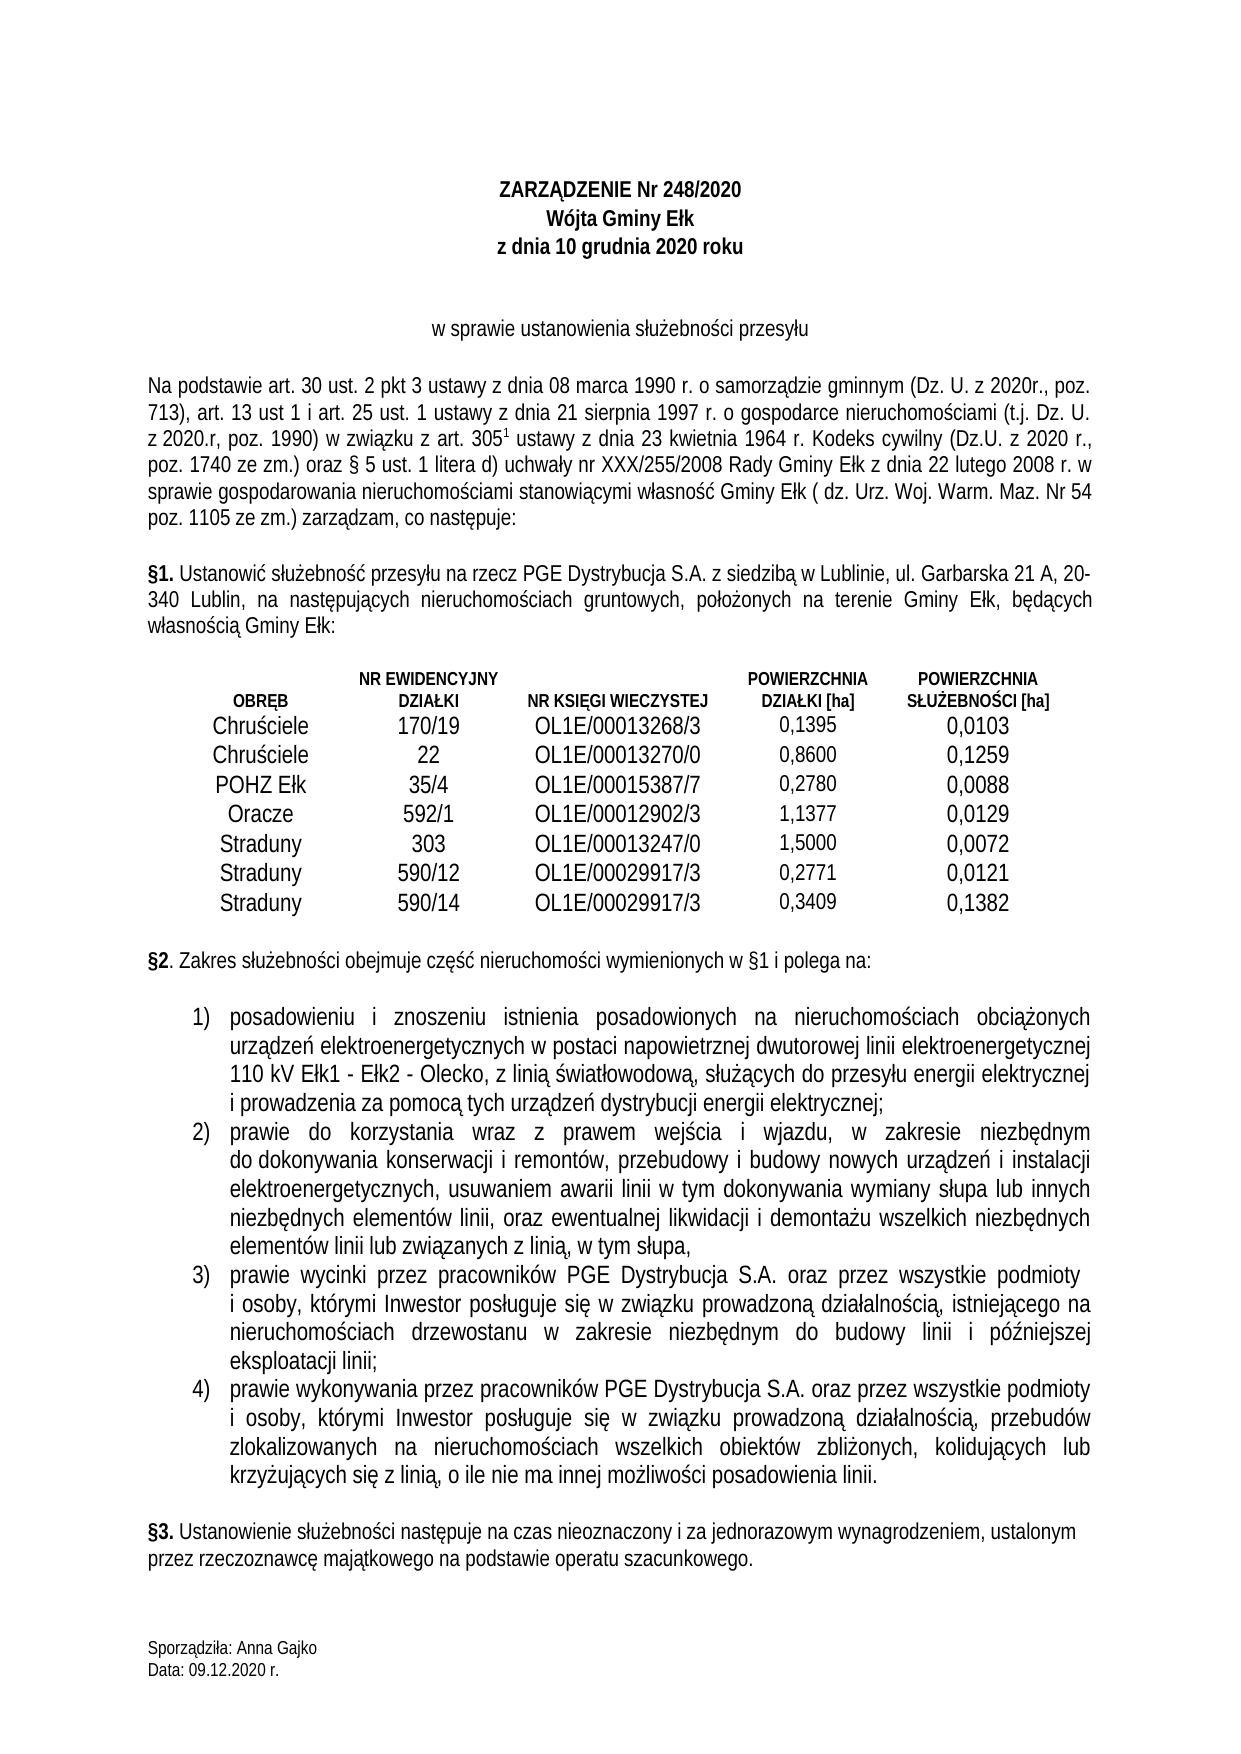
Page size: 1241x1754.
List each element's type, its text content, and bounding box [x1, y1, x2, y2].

table_header NR KSIĘGI WIECZYSTEJ [513, 668, 723, 711]
table_header OBRĘB [177, 668, 344, 711]
table_cell Straduny [177, 888, 344, 917]
table_cell 0,1395 [723, 711, 893, 741]
table_cell 1,1377 [723, 800, 893, 829]
text Wójta Gminy Ełk [148, 204, 1093, 231]
table_cell 0,1382 [893, 888, 1063, 917]
table_cell 303 [344, 829, 513, 858]
text w sprawie ustanowienia służebności przesyłu [148, 315, 1093, 341]
table_cell 0,1259 [893, 741, 1063, 770]
table_cell OL1E/00013268/3 [513, 711, 723, 741]
table_cell Straduny [177, 829, 344, 858]
text z dnia 10 grudnia 2020 roku [148, 233, 1093, 259]
table_cell 0,0129 [893, 800, 1063, 829]
table_cell 22 [344, 741, 513, 770]
table_cell OL1E/00013247/0 [513, 829, 723, 858]
table_cell 0,0072 [893, 829, 1063, 858]
table_cell 170/19 [344, 711, 513, 741]
table_cell 0,2780 [723, 770, 893, 799]
list prawie wycinki przez pracowników PGE Dystrybucja S.A. oraz przez wszystkie podmioty i osoby, którymi Inwestor posługuje się w związku prowadzoną działalnością, istniejącego na nieruchomościach drzewostanu w zakresie niezbędnym do budowy linii i późniejszej eksploatacji linii; [192, 1318, 1093, 1433]
table_cell 0,0088 [893, 770, 1063, 799]
table_cell OL1E/00015387/7 [513, 770, 723, 799]
table_cell POHZ Ełk [177, 770, 344, 799]
text Na podstawie art. 30 ust. 2 pkt 3 ustawy z dnia 08 marca 1990 r. o samorządzie gminnym (Dz. U. z 2020r., poz. 713), art. 13 ust 1 i art. 25 ust. 1 ustawy z dnia 21 sierpnia 1997 r. o gospodarce nieruchomościami (t.j. Dz. U. z 2020.r, poz. 1990) w związku z art. 3051 ustawy z dnia 23 kwietnia 1964 r. Kodeks cywilny (Dz.U. z 2020 r., poz. 1740 ze zm.) oraz § 5 ust. 1 litera d) uchwały nr XXX/255/2008 Rady Gminy Ełk z dnia 22 lutego 2008 r. w sprawie gospodarowania nieruchomościami stanowiącymi własność Gminy Ełk ( dz. Urz. Woj. Warm. Maz. Nr 54 poz. 1105 ze zm.) zarządzam, co następuje: [148, 372, 1093, 531]
table_cell 592/1 [344, 800, 513, 829]
list prawie do korzystania wraz z prawem wejścia i wjazdu, w zakresie niezbędnym do dokonywania konserwacji i remontów, przebudowy i budowy nowych urządzeń i instalacji elektroenergetycznych, usuwaniem awarii linii w tym dokonywania wymiany słupa lub innych niezbędnych elementów linii, oraz ewentualnej likwidacji i demontażu wszelkich niezbędnych elementów linii lub związanych z linią, w tym słupa, [192, 1146, 1093, 1289]
table_cell 0,0103 [893, 711, 1063, 741]
table_cell OL1E/00029917/3 [513, 888, 723, 917]
text ZARZĄDZENIE Nr 248/2020 [148, 176, 1093, 202]
table_cell 0,0121 [893, 859, 1063, 888]
table_cell OL1E/00013270/0 [513, 741, 723, 770]
list posadowieniu i znoszeniu istnienia posadowionych na nieruchomościach obciążonych urządzeń elektroenergetycznych w postaci napowietrznej dwutorowej linii elektroenergetycznej 110 kV Ełk1 - Ełk2 - Olecko, z linią światłowodową, służących do przesyłu energii elektrycznej i prowadzenia za pomocą tych urządzeń dystrybucji energii elektrycznej; [192, 1002, 1093, 1117]
table_cell Oracze [177, 800, 344, 829]
table_cell OL1E/00029917/3 [513, 859, 723, 888]
table_cell 35/4 [344, 770, 513, 799]
table_header POWIERZCHNIA SŁUŻEBNOŚCI [ha] [893, 668, 1063, 711]
table_cell Straduny [177, 859, 344, 888]
text §1. Ustanowić służebność przesyłu na rzecz PGE Dystrybucja S.A. z siedzibą w Lublinie, ul. Garbarska 21 A, 20-340 Lublin, na następujących nieruchomościach gruntowych, położonych na terenie Gminy Ełk, będących własnością Gminy Ełk: [148, 560, 1093, 639]
table_cell Chruściele [177, 711, 344, 741]
table_cell 590/14 [344, 888, 513, 917]
table_cell 0,8600 [723, 741, 893, 770]
table_cell 1,5000 [723, 829, 893, 858]
list prawie wykonywania przez pracowników PGE Dystrybucja S.A. oraz przez wszystkie podmioty i osoby, którymi Inwestor posługuje się w związku prowadzoną działalnością, przebudów zlokalizowanych na nieruchomościach wszelkich obiektów zbliżonych, kolidujących lub krzyżujących się z linią, o ile nie ma innej możliwości posadowienia linii. [192, 1462, 1093, 1577]
text §2. Zakres służebności obejmuje część nieruchomości wymienionych w §1 i polega na: [148, 947, 1093, 973]
table_cell 590/12 [344, 859, 513, 888]
table_cell OL1E/00012902/3 [513, 800, 723, 829]
table_header NR EWIDENCYJNY DZIAŁKI [344, 668, 513, 711]
table_cell 0,3409 [723, 888, 893, 917]
table_cell Chruściele [177, 741, 344, 770]
table_header POWIERZCHNIA DZIAŁKI [ha] [723, 668, 893, 711]
table_cell 0,2771 [723, 859, 893, 888]
